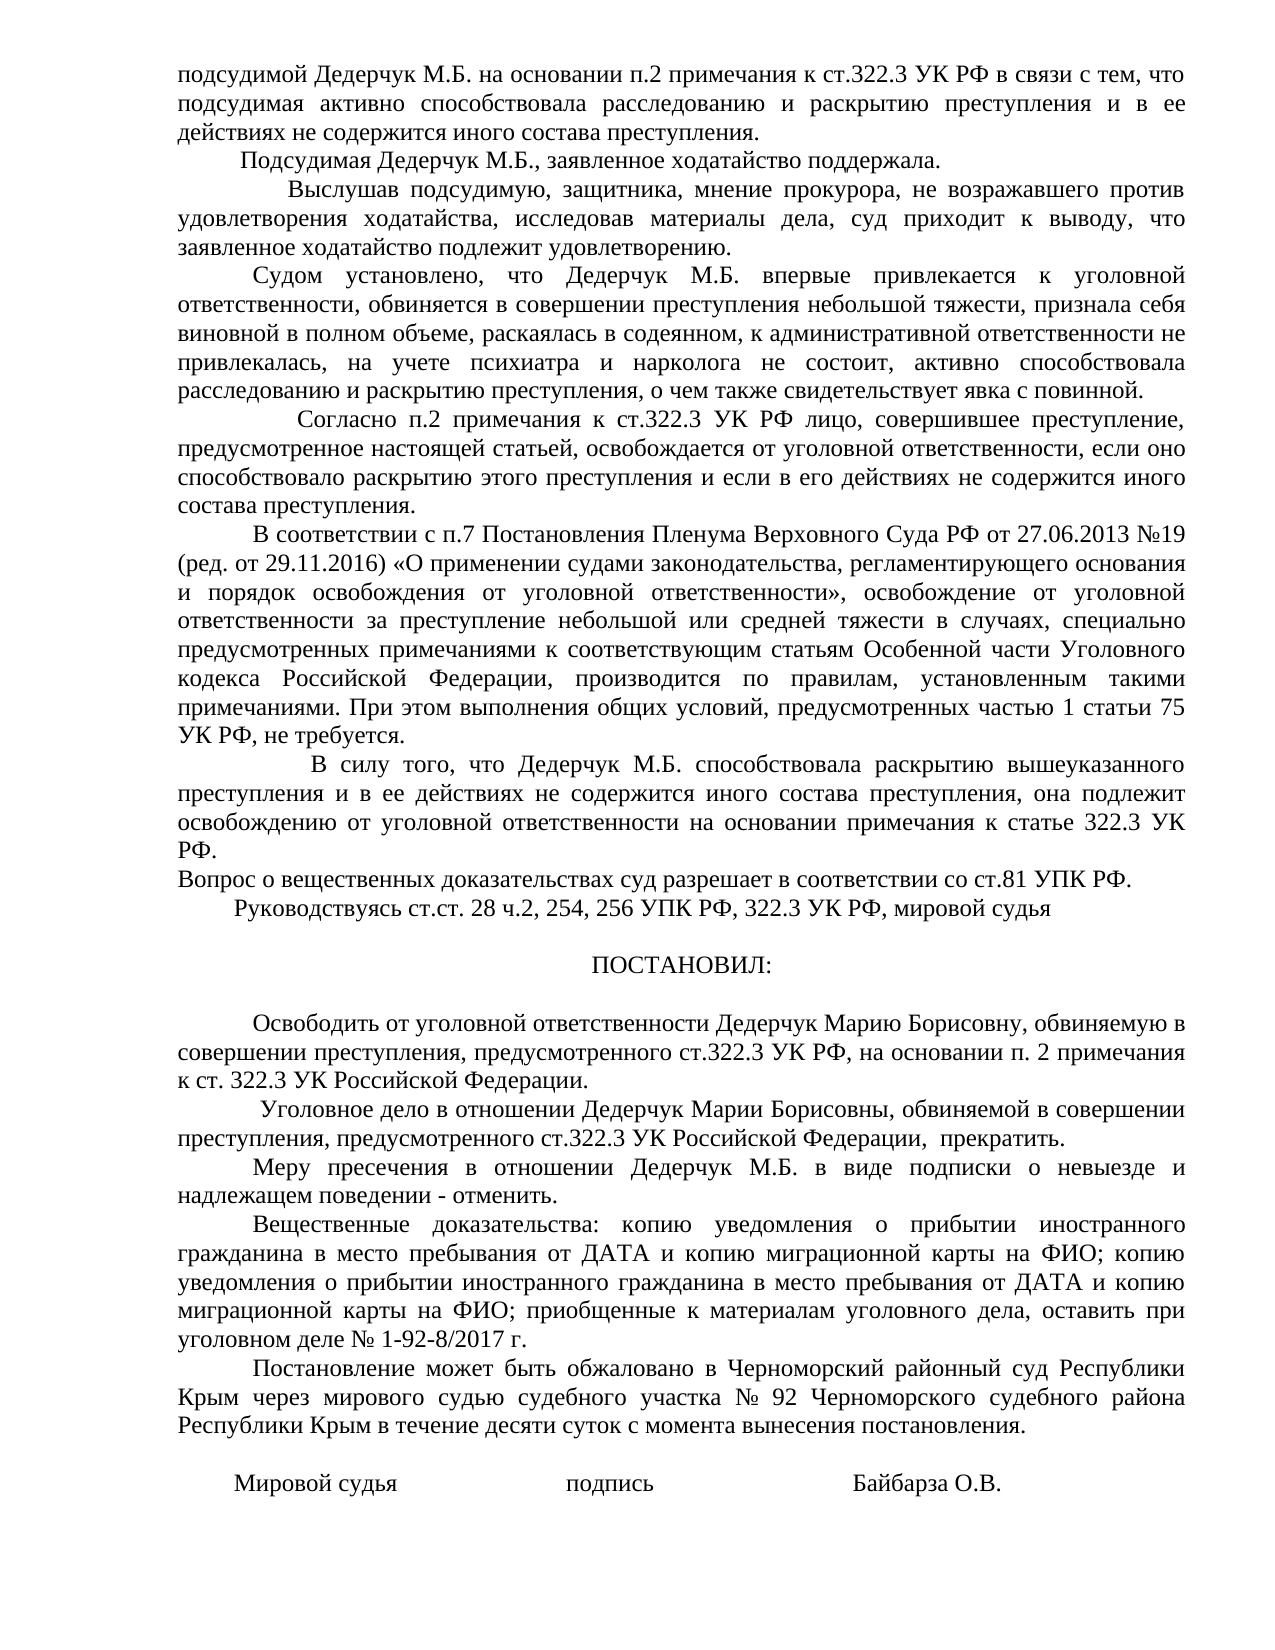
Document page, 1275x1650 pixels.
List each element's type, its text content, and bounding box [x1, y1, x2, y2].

text В соответствии с п.7 Постановления Пленума Верховного Суда РФ от 27.06.2013 №19 (ред. от 29.11.2016) «О применении судами законодательства, регламентирующего основания и порядок освобождения от уголовной ответственности», освобождение от уголовной ответственности за преступление небольшой или средней тяжести в случаях, специально предусмотренных примечаниями к соответствующим статьям Особенной части Уголовного кодекса Российской Федерации, производится по правилам, установленным такими примечаниями. При этом выполнения общих условий, предусмотренных частью 1 статьи 75 УК РФ, не требуется. [177, 519, 1186, 749]
text В силу того, что Дедерчук М.Б. способствовала раскрытию вышеуказанного преступления и в ее действиях не содержится иного состава преступления, она подлежит освобождению от уголовной ответственности на основании примечания к статье 322.3 УК РФ. [177, 749, 1186, 864]
text Вопрос о вещественных доказательствах суд разрешает в соответствии со ст.81 УПК РФ. [177, 864, 1186, 893]
text Постановление может быть обжаловано в Черноморский районный суд Республики Крым через мирового судью судебного участка № 92 Черноморского судебного района Республики Крым в течение десяти суток с момента вынесения постановления. [177, 1353, 1186, 1439]
text Согласно п.2 примечания к ст.322.3 УК РФ лицо, совершившее преступление, предусмотренное настоящей статьей, освобождается от уголовной ответственности, если оно способствовало раскрытию этого преступления и если в его действиях не содержится иного состава преступления. [177, 404, 1186, 519]
text Судом установлено, что Дедерчук М.Б. впервые привлекается к уголовной ответственности, обвиняется в совершении преступления небольшой тяжести, признала себя виновной в полном объеме, раскаялась в содеянном, к административной ответственности не привлекалась, на учете психиатра и нарколога не состоит, активно способствовала расследованию и раскрытию преступления, о чем также свидетельствует явка с повинной. [177, 260, 1186, 404]
text Мировой судья подпись Байбарза О.В. [177, 1468, 1186, 1497]
text Подсудимая Дедерчук М.Б., заявленное ходатайство поддержала. [177, 145, 1186, 174]
text Меру пресечения в отношении Дедерчук М.Б. в виде подписки о невыезде и надлежащем поведении - отменить. [177, 1152, 1186, 1209]
text Вещественные доказательства: копию уведомления о прибытии иностранного гражданина в место пребывания от ДАТА и копию миграционной карты на ФИО; копию уведомления о прибытии иностранного гражданина в место пребывания от ДАТА и копию миграционной карты на ФИО; приобщенные к материалам уголовного дела, оставить при уголовном деле № 1-92-8/2017 г. [177, 1209, 1186, 1353]
text Руководствуясь ст.ст. 28 ч.2, 254, 256 УПК РФ, 322.3 УК РФ, мировой судья [177, 893, 1186, 922]
text ПОСТАНОВИЛ: [177, 950, 1186, 979]
text Уголовное дело в отношении Дедерчук Марии Борисовны, обвиняемой в совершении преступления, предусмотренного ст.322.3 УК Российской Федерации, прекратить. [177, 1094, 1186, 1152]
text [177, 59, 1186, 145]
text Выслушав подсудимую, защитника, мнение прокурора, не возражавшего против удовлетворения ходатайства, исследовав материалы дела, суд приходит к выводу, что заявленное ходатайство подлежит удовлетворению. [177, 174, 1186, 260]
text Освободить от уголовной ответственности Дедерчук Марию Борисовну, обвиняемую в совершении преступления, предусмотренного ст.322.3 УК РФ, на основании п. 2 примечания к ст. 322.3 УК Российской Федерации. [177, 1008, 1186, 1094]
